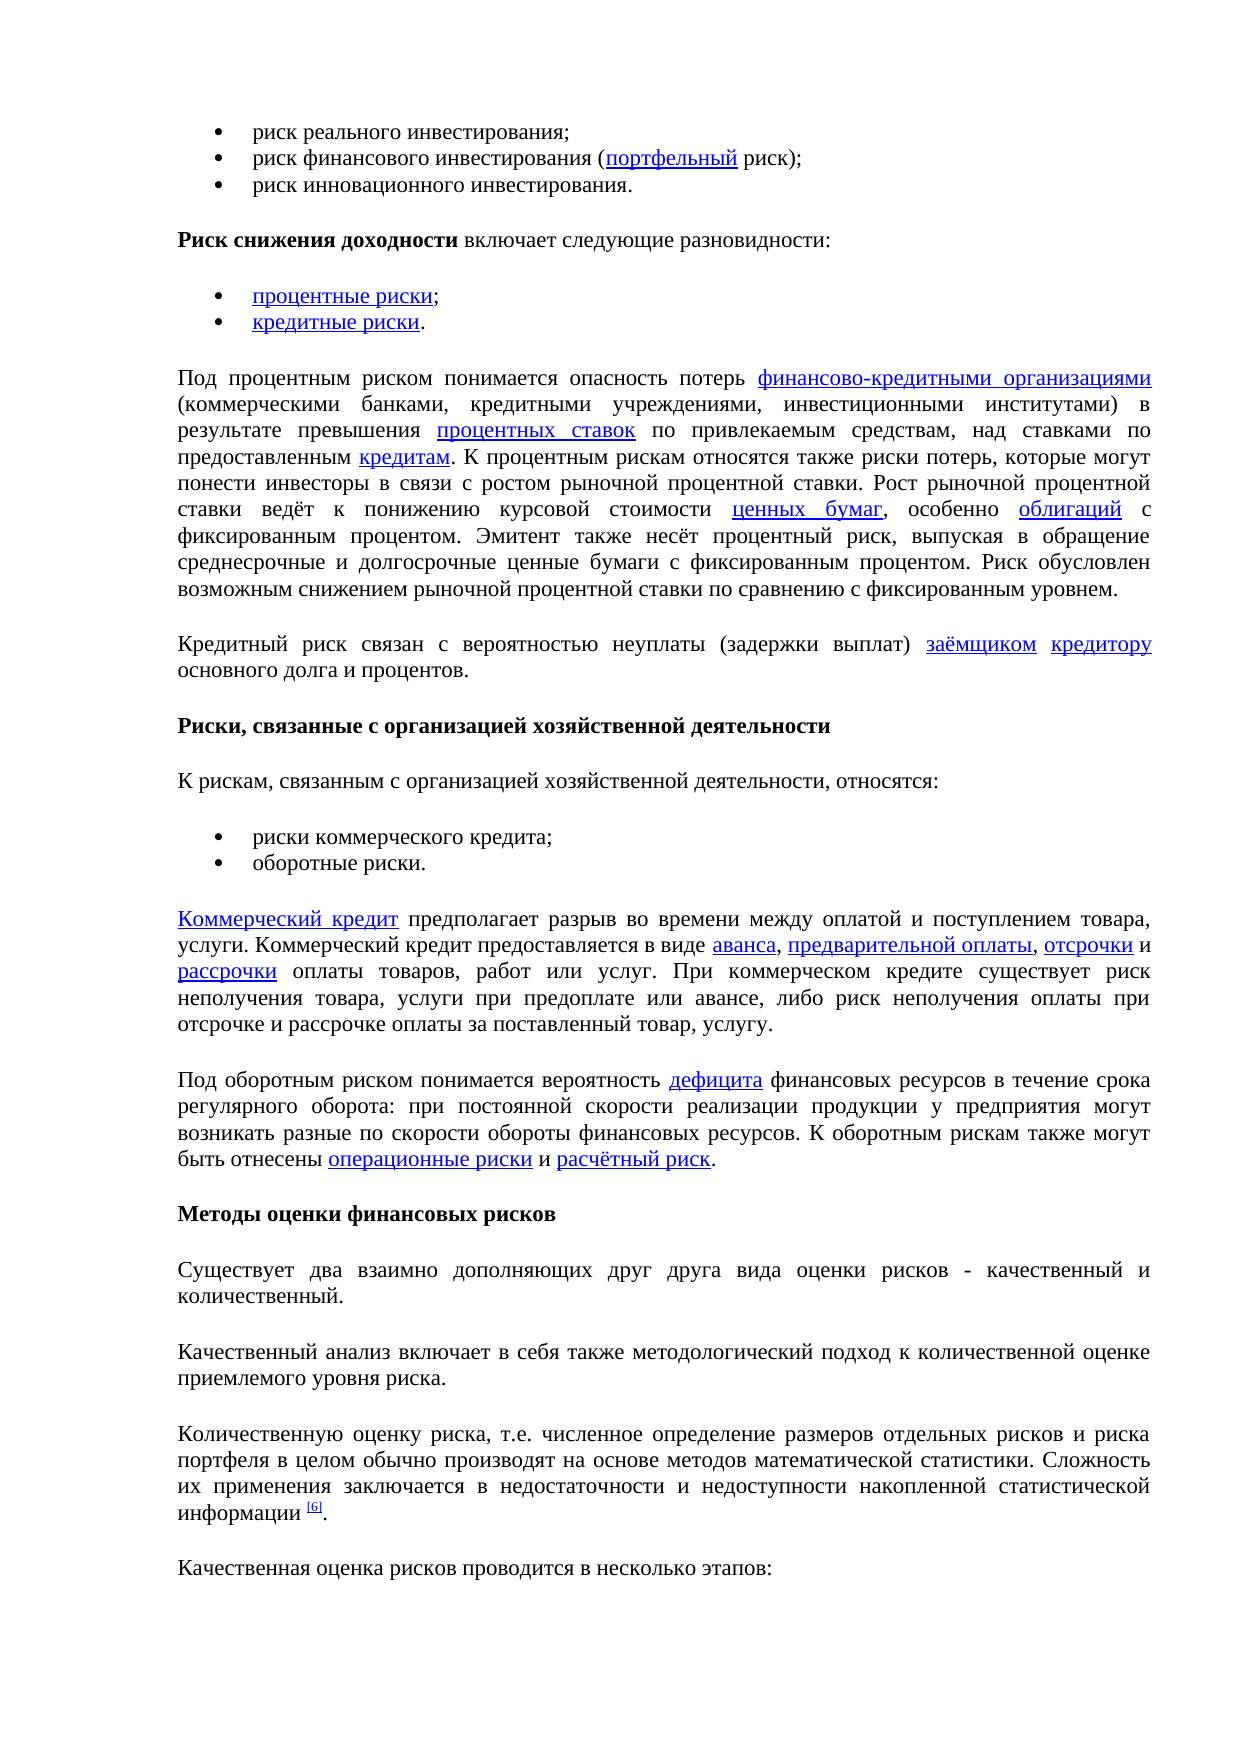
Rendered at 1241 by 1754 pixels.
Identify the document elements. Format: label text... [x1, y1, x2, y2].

text Риск снижения доходности включает следующие разновидности: [177, 226, 1152, 253]
text Риски, связанные с организацией хозяйственной деятельности [177, 712, 1152, 738]
text Качественный анализ включает в себя также методологический подход к количественной оценке приемлемого уровня риска. [177, 1338, 1152, 1391]
list риски коммерческого кредита; [215, 823, 1152, 849]
list риск реального инвестирования; [215, 118, 1152, 144]
text Под оборотным риском понимается вероятность дефицита финансовых ресурсов в течение срока регулярного оборота: при постоянной скорости реализации продукции у предприятия могут возникать разные по скорости обороты финансовых ресурсов. К оборотным рискам также могут быть отнесены операционные риски и расчётный риск. [177, 1066, 1152, 1171]
list процентные риски; [215, 282, 1152, 308]
text Методы оценки финансовых рисков [177, 1200, 1152, 1227]
list кредитные риски. [215, 308, 1152, 334]
list оборотные риски. [215, 849, 1152, 876]
text Качественная оценка рисков проводится в несколько этапов: [177, 1554, 1152, 1581]
text Количественную оценку риска, т.е. численное определение размеров отдельных рисков и риска портфеля в целом обычно производят на основе методов математической статистики. Сложность их применения заключается в недостаточности и недоступности накопленной статистической информации [6]. [177, 1420, 1152, 1525]
text Коммерческий кредит предполагает разрыв во времени между оплатой и поступлением товара, услуги. Коммерческий кредит предоставляется в виде аванса, предварительной оплаты, отсрочки и рассрочки оплаты товаров, работ или услуг. При коммерческом кредите существует риск неполучения товара, услуги при предоплате или авансе, либо риск неполучения оплаты при отсрочке и рассрочке оплаты за поставленный товар, услугу. [177, 905, 1152, 1037]
text Кредитный риск связан с вероятностью неуплаты (задержки выплат) заёмщиком кредитору основного долга и процентов. [177, 630, 1152, 683]
list риск финансового инвестирования (портфельный риск); [215, 144, 1152, 171]
text К рискам, связанным с организацией хозяйственной деятельности, относятся: [177, 767, 1152, 794]
list риск инновационного инвестирования. [215, 171, 1152, 197]
text Под процентным риском понимается опасность потерь финансово-кредитными организациями (коммерческими банками, кредитными учреждениями, инвестиционными институтами) в результате превышения процентных ставок по привлекаемым средствам, над ставками по предоставленным кредитам. К процентным рискам относятся также риски потерь, которые могут понести инвесторы в связи с ростом рыночной процентной ставки. Рост рыночной процентной ставки ведёт к понижению курсовой стоимости ценных бумаг, особенно облигаций с фиксированным процентом. Эмитент также несёт процентный риск, выпуская в обращение среднесрочные и долгосрочные ценные бумаги с фиксированным процентом. Риск обусловлен возможным снижением рыночной процентной ставки по сравнению с фиксированным уровнем. [177, 364, 1152, 601]
text Существует два взаимно дополняющих друг друга вида оценки рисков - качественный и количественный. [177, 1256, 1152, 1309]
